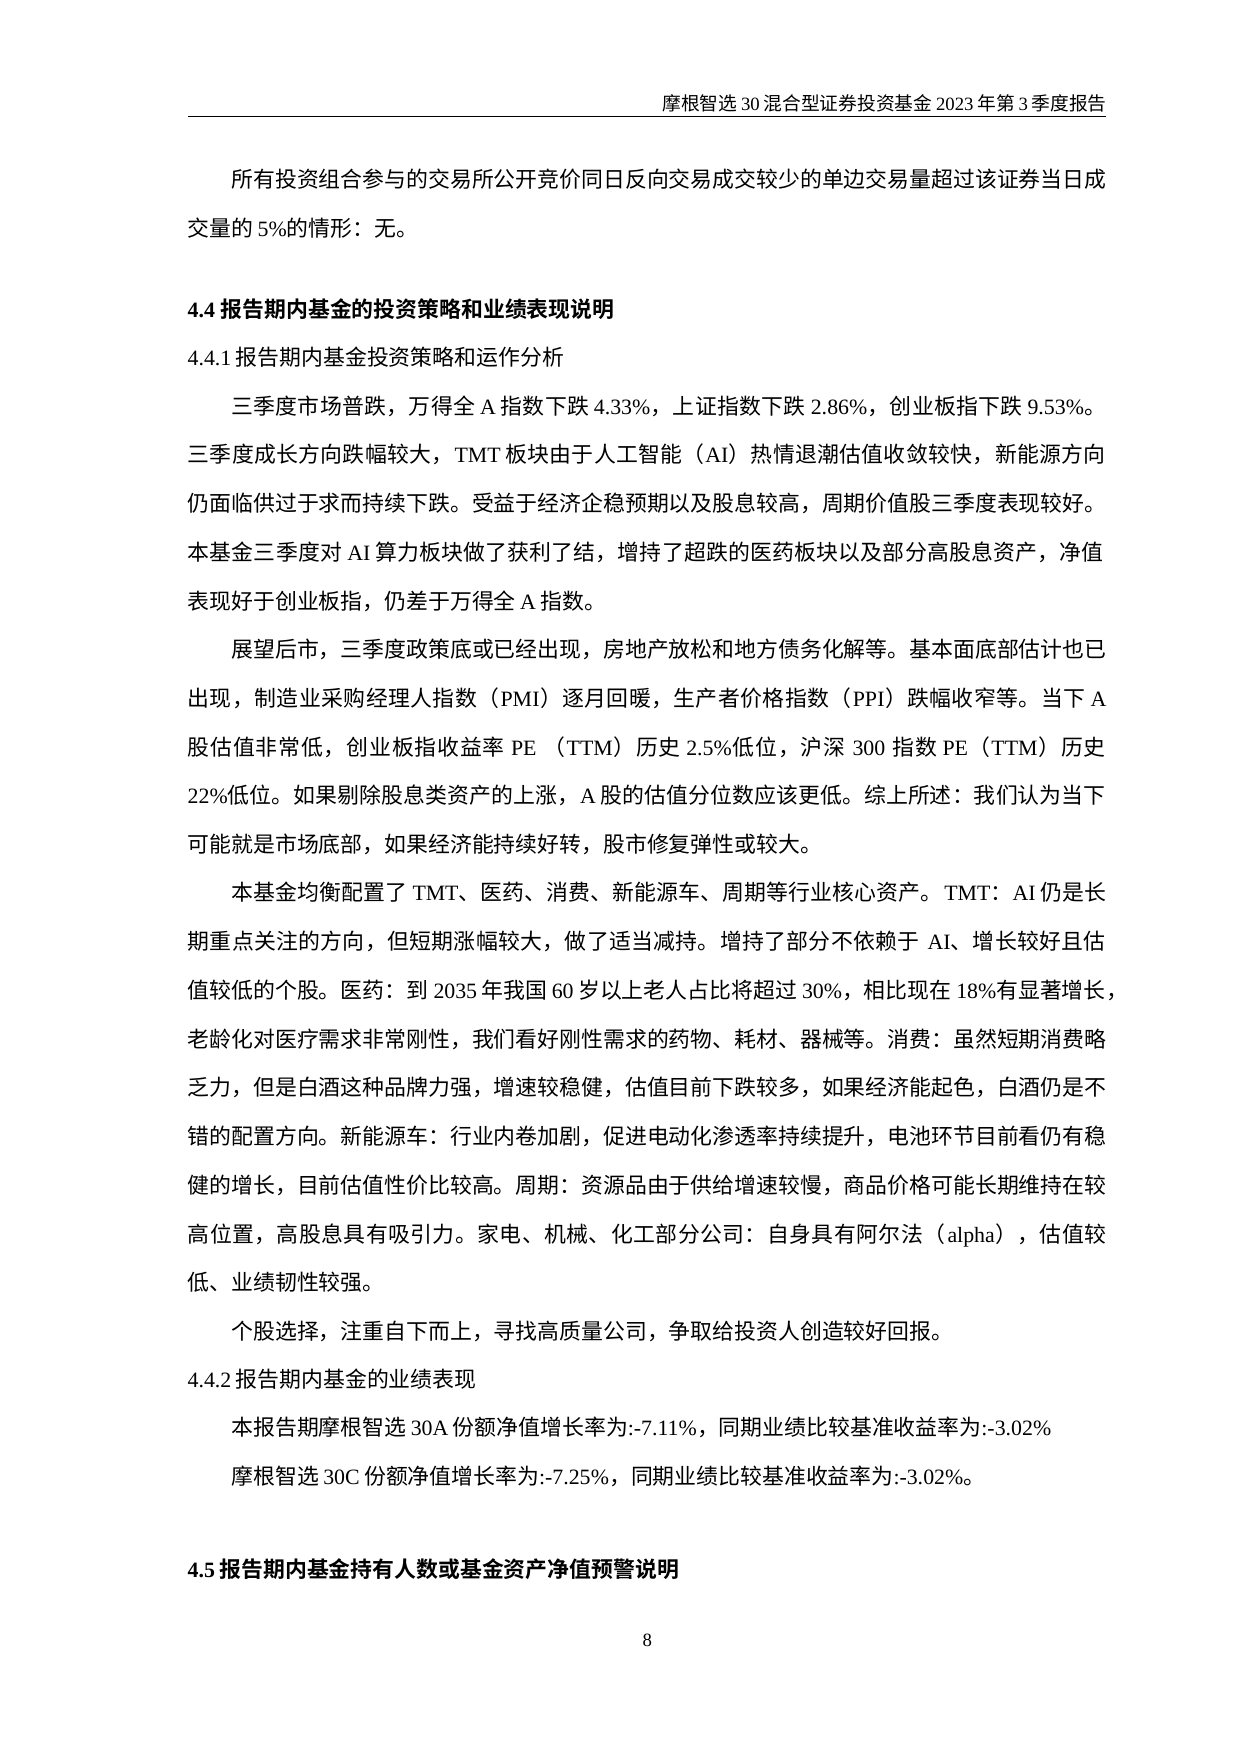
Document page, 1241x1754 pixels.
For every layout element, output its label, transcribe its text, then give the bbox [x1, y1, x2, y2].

text 展望后市，三季度政策底或已经出现，房地产放松和地方债务化解等。基本面底部估计也已出现，制造业采购经理人指数（PMI）逐月回暖，生产者价格指数（PPI）跌幅收窄等。当下A股估值非常低，创业板指收益率PE （TTM）历史2.5%低位，沪深 300 指数PE（TTM）历史22%低位。如果剔除股息类资产的上涨，A股的估值分位数应该更低。综上所述：我们认为当下可能就是市场底部，如果经济能持续好转，股市修复弹性或较大。 [187, 632, 1106, 859]
text 三季度市场普跌，万得全A指数下跌4.33%，上证指数下跌2.86%，创业板指下跌9.53%。三季度成长方向跌幅较大，TMT板块由于人工智能（AI）热情退潮估值收敛较快，新能源方向仍面临供过于求而持续下跌。受益于经济企稳预期以及股息较高，周期价值股三季度表现较好。本基金三季度对AI算力板块做了获利了结，增持了超跌的医药板块以及部分高股息资产，净值表现好于创业板指，仍差于万得全A指数。 [187, 388, 1106, 616]
text 4.4 报告期内基金的投资策略和业绩表现说明 [187, 292, 1106, 324]
text 摩根智选30C份额净值增长率为:-7.25%，同期业绩比较基准收益率为:-3.02%。 [187, 1458, 1106, 1491]
text 本基金均衡配置了TMT、医药、消费、新能源车、周期等行业核心资产。TMT：AI仍是长期重点关注的方向，但短期涨幅较大，做了适当减持。增持了部分不依赖于AI、增长较好且估值较低的个股。医药：到2035年我国60岁以上老人占比将超过30%，相比现在18%有显著增长，老龄化对医疗需求非常刚性，我们看好刚性需求的药物、耗材、器械等。消费：虽然短期消费略乏力，但是白酒这种品牌力强，增速较稳健，估值目前下跌较多，如果经济能起色，白酒仍是不错的配置方向。新能源车：行业内卷加剧，促进电动化渗透率持续提升，电池环节目前看仍有稳健的增长，目前估值性价比较高。周期：资源品由于供给增速较慢，商品价格可能长期维持在较高位置，高股息具有吸引力。家电、机械、化工部分公司：自身具有阿尔法（alpha），估值较低、业绩韧性较强。 [187, 875, 1106, 1297]
text 个股选择，注重自下而上，寻找高质量公司，争取给投资人创造较好回报。 [187, 1313, 1106, 1346]
text 4.4.1报告期内基金投资策略和运作分析 [187, 340, 1106, 372]
text 所有投资组合参与的交易所公开竞价同日反向交易成交较少的单边交易量超过该证券当日成交量的5%的情形：无。 [187, 162, 1106, 243]
text 4.4.2报告期内基金的业绩表现 [187, 1362, 1106, 1394]
text 4.5报告期内基金持有人数或基金资产净值预警说明 [187, 1552, 1106, 1584]
text 本报告期摩根智选30A份额净值增长率为:-7.11%，同期业绩比较基准收益率为:-3.02% [187, 1410, 1106, 1442]
